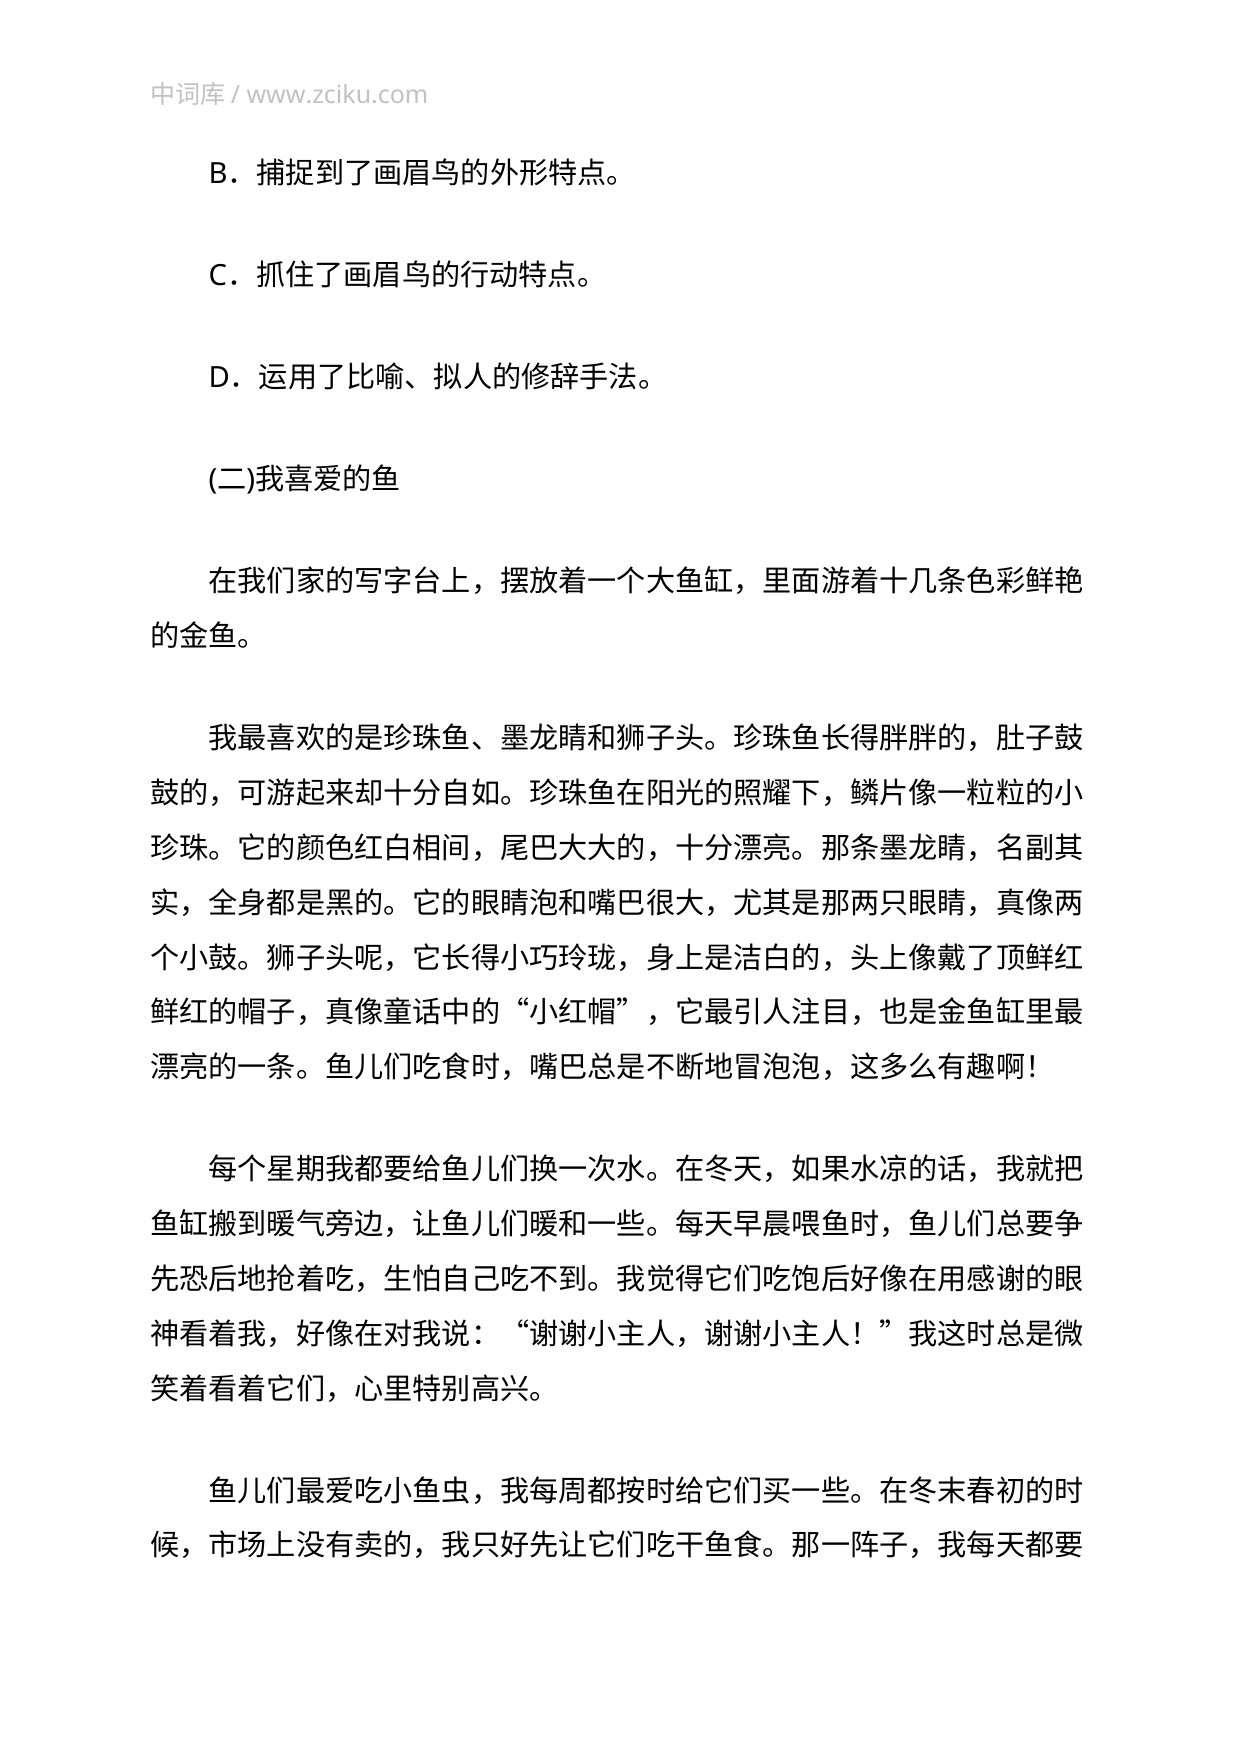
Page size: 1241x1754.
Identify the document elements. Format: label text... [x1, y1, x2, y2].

text C．抓住了画眉鸟的行动特点。 [150, 252, 1090, 294]
text 我最喜欢的是珍珠鱼、墨龙睛和狮子头。珍珠鱼长得胖胖的，肚子鼓鼓的，可游起来却十分自如。珍珠鱼在阳光的照耀下，鳞片像一粒粒的小珍珠。它的颜色红白相间，尾巴大大的，十分漂亮。那条墨龙睛，名副其实，全身都是黑的。它的眼睛泡和嘴巴很大，尤其是那两只眼睛，真像两个小鼓。狮子头呢，它长得小巧玲珑，身上是洁白的，头上像戴了顶鲜红鲜红的帽子，真像童话中的“小红帽”，它最引人注目，也是金鱼缸里最漂亮的一条。鱼儿们吃食时，嘴巴总是不断地冒泡泡，这多么有趣啊！ [150, 714, 1090, 1086]
text B．捕捉到了画眉鸟的外形特点。 [150, 150, 1090, 192]
text 每个星期我都要给鱼儿们换一次水。在冬天，如果水凉的话，我就把鱼缸搬到暖气旁边，让鱼儿们暖和一些。每天早晨喂鱼时，鱼儿们总要争先恐后地抢着吃，生怕自己吃不到。我觉得它们吃饱后好像在用感谢的眼神看着我，好像在对我说：“谢谢小主人，谢谢小主人！”我这时总是微笑着看着它们，心里特别高兴。 [150, 1146, 1090, 1408]
text (二)我喜爱的鱼 [150, 456, 1090, 498]
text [150, 1467, 1090, 1564]
text 在我们家的写字台上，摆放着一个大鱼缸，里面游着十几条色彩鲜艳的金鱼。 [150, 558, 1090, 655]
text D．运用了比喻、拟人的修辞手法。 [150, 354, 1090, 396]
